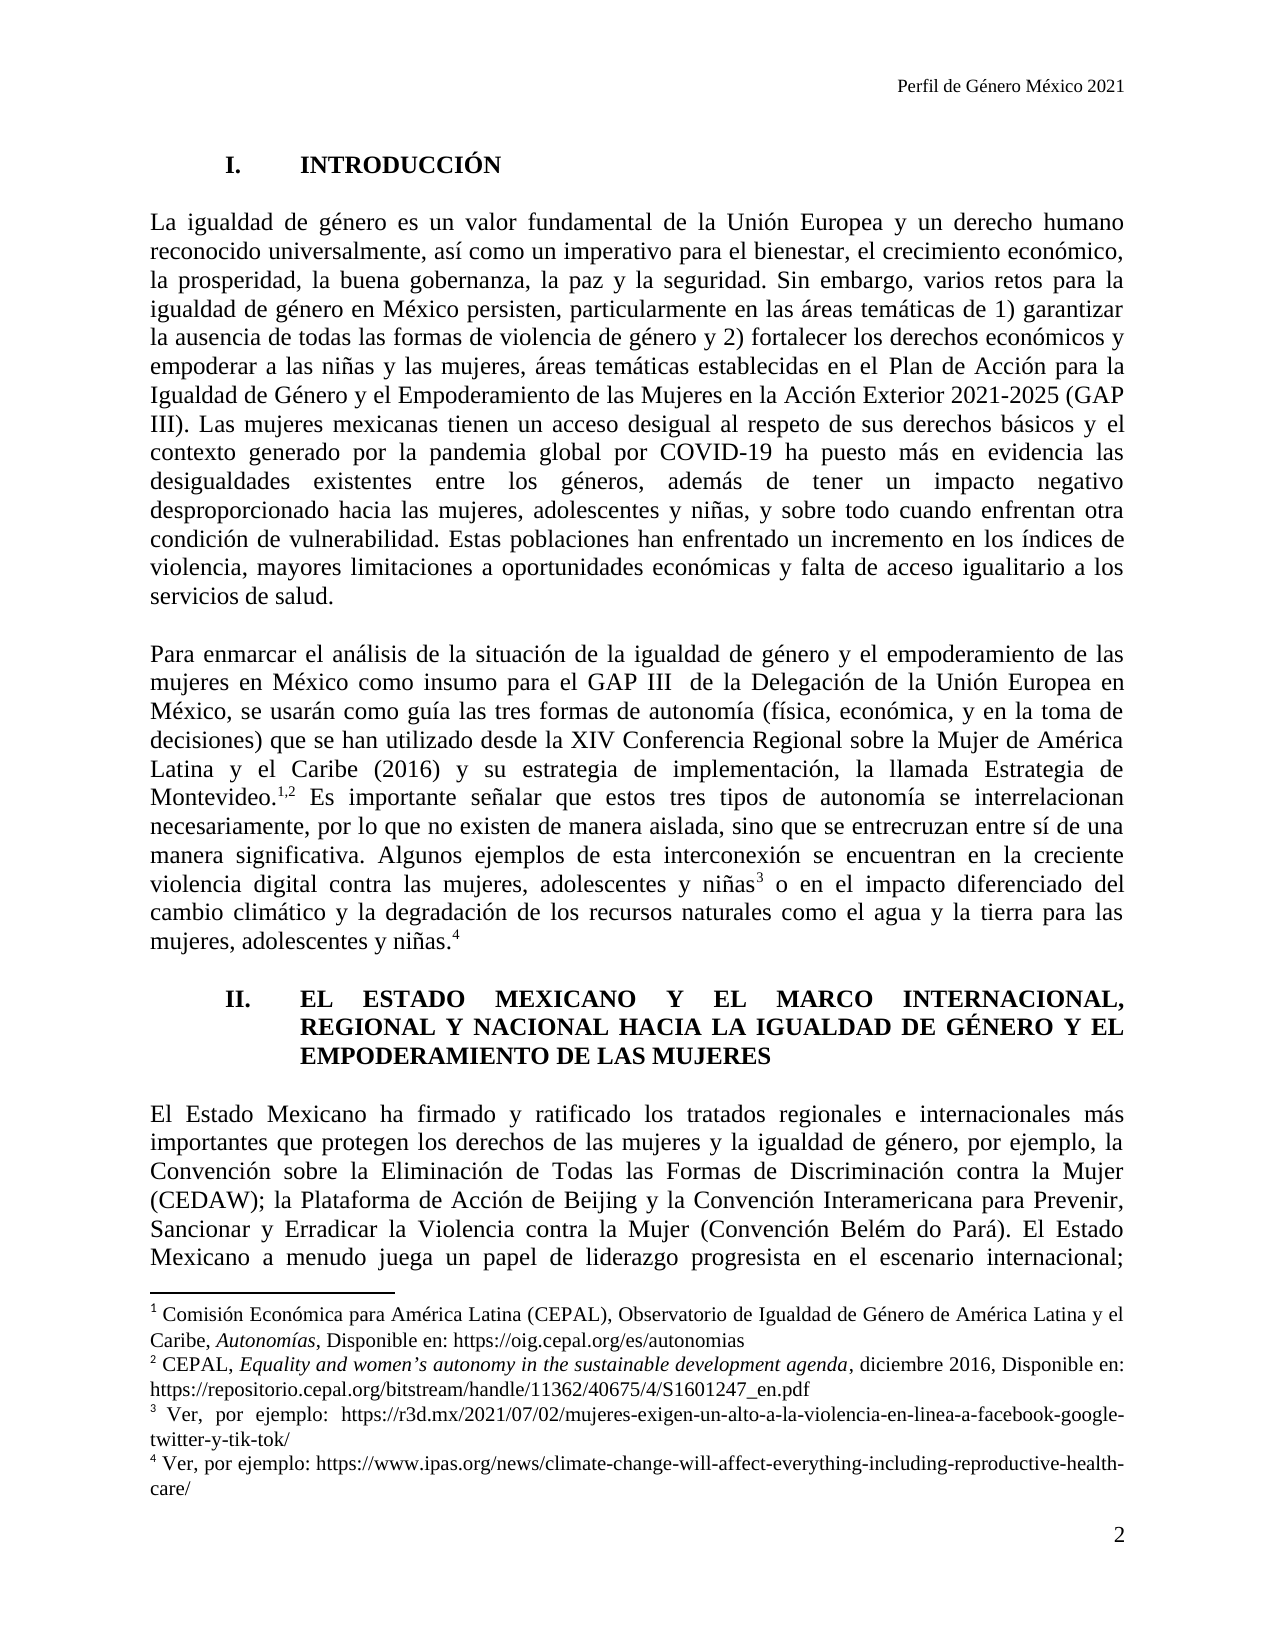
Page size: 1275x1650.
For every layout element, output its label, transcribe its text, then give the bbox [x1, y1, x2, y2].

text La igualdad de género es un valor fundamental de la Unión Europea y un derecho humano reconocido universalmente, así como un imperativo para el bienestar, el crecimiento económico, la prosperidad, la buena gobernanza, la paz y la seguridad. Sin embargo, varios retos para la igualdad de género en México persisten, particularmente en las áreas temáticas de 1) garantizar la ausencia de todas las formas de violencia de género y 2) fortalecer los derechos económicos y empoderar a las niñas y las mujeres, áreas temáticas establecidas en el Plan de Acción para la Igualdad de Género y el Empoderamiento de las Mujeres en la Acción Exterior 2021-2025 (GAP III). Las mujeres mexicanas tienen un acceso desigual al respeto de sus derechos básicos y el contexto generado por la pandemia global por COVID-19 ha puesto más en evidencia las desigualdades existentes entre los géneros, además de tener un impacto negativo desproporcionado hacia las mujeres, adolescentes y niñas, y sobre todo cuando enfrentan otra condición de vulnerabilidad. Estas poblaciones han enfrentado un incremento en los índices de violencia, mayores limitaciones a oportunidades económicas y falta de acceso igualitario a los servicios de salud. [150, 207, 1125, 610]
text Para enmarcar el análisis de la situación de la igualdad de género y el empoderamiento de las mujeres en México como insumo para el GAP III de la Delegación de la Unión Europea en México, se usarán como guía las tres formas de autonomía (física, económica, y en la toma de decisiones) que se han utilizado desde la XIV Conferencia Regional sobre la Mujer de América Latina y el Caribe (2016) y su estrategia de implementación, la llamada Estrategia de Montevideo., Es importante señalar que estos tres tipos de autonomía se interrelacionan necesariamente, por lo que no existen de manera aislada, sino que se entrecruzan entre sí de una manera significativa. Algunos ejemplos de esta interconexión se encuentran en la creciente violencia digital contra las mujeres, adolescentes y niñas o en el impacto diferenciado del cambio climático y la degradación de los recursos naturales como el agua y la tierra para las mujeres, adolescentes y niñas. [150, 639, 1125, 955]
list INTRODUCCIÓN [225, 150, 1125, 179]
list EL ESTADO MEXICANO Y EL MARCO INTERNACIONAL, REGIONAL Y NACIONAL HACIA LA IGUALDAD DE GÉNERO Y EL EMPODERAMIENTO DE LAS MUJERES [225, 984, 1125, 1070]
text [150, 1099, 1125, 1271]
